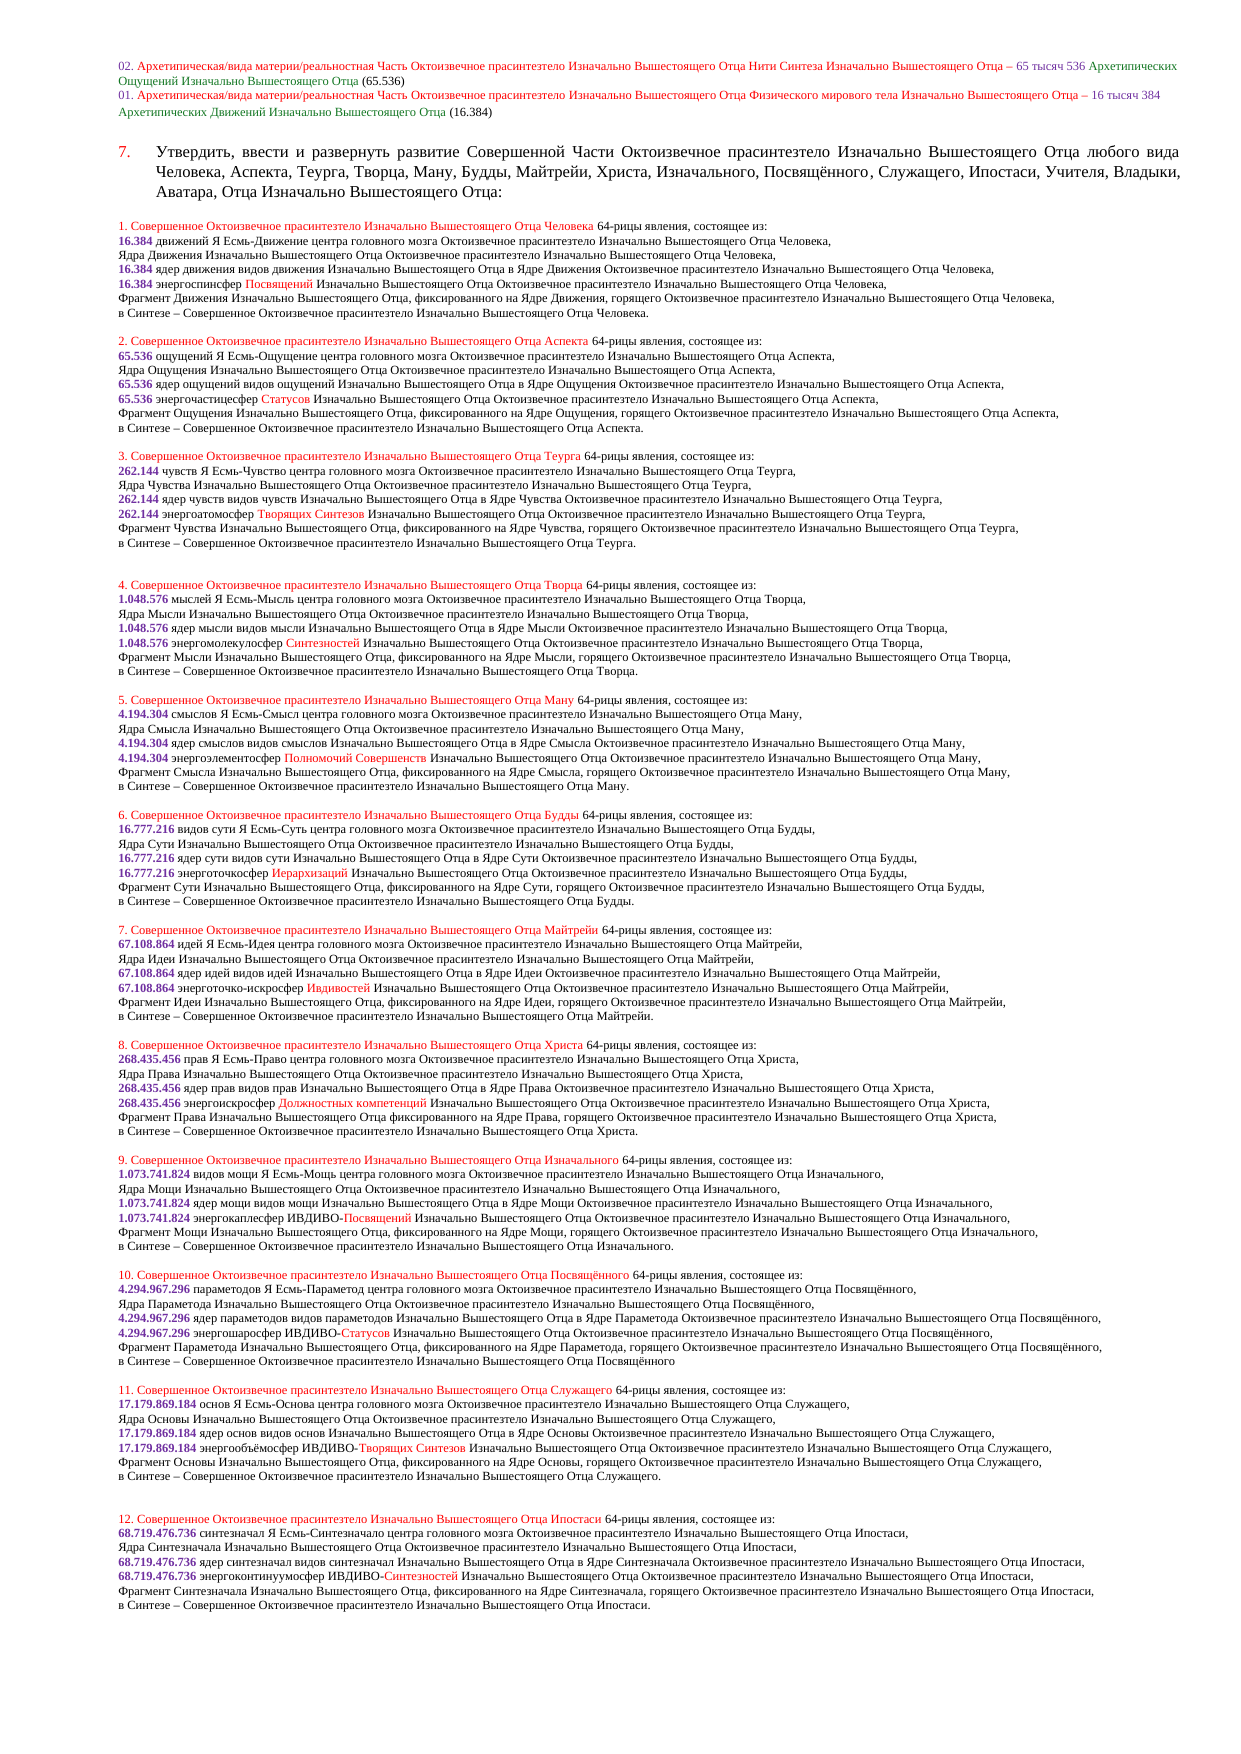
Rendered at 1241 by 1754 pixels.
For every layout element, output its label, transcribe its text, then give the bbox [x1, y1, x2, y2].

text 16.777.216 видов сути Я Есмь-Суть центра головного мозга Октоизвечное прасинтезтело Изначально Вышестоящего Отца Будды, [118, 822, 1181, 837]
text Ядра Права Изначально Вышестоящего Отца Октоизвечное прасинтезтело Изначально Вышестоящего Отца Христа, [118, 1067, 1181, 1081]
text в Синтезе – Совершенное Октоизвечное прасинтезтело Изначально Вышестоящего Отца Служащего. [118, 1469, 1181, 1483]
text 12. Совершенное Октоизвечное прасинтезтело Изначально Вышестоящего Отца Ипостаси 64-рицы явления, состоящее из: [118, 1511, 1181, 1526]
text Фрагмент Основы Изначально Вышестоящего Отца, фиксированного на Ядре Основы, горящего Октоизвечное прасинтезтело Изначально Вышестоящего Отца Служащего, [118, 1455, 1181, 1469]
text Фрагмент Чувства Изначально Вышестоящего Отца, фиксированного на Ядре Чувства, горящего Октоизвечное прасинтезтело Изначально Вышестоящего Отца Теурга, [118, 521, 1181, 535]
text в Синтезе – Совершенное Октоизвечное прасинтезтело Изначально Вышестоящего Отца Аспекта. [118, 420, 1181, 435]
text 1.073.741.824 видов мощи Я Есмь-Мощь центра головного мозга Октоизвечное прасинтезтело Изначально Вышестоящего Отца Изначального, [118, 1167, 1181, 1182]
text 4.294.967.296 параметодов Я Есмь-Параметод центра головного мозга Октоизвечное прасинтезтело Изначально Вышестоящего Отца Посвящённого, [118, 1282, 1181, 1297]
text 4.194.304 ядер смыслов видов смыслов Изначально Вышестоящего Отца в Ядре Смысла Октоизвечное прасинтезтело Изначально Вышестоящего Отца Ману, [118, 736, 1181, 750]
text в Синтезе – Совершенное Октоизвечное прасинтезтело Изначально Вышестоящего Отца Ипостаси. [118, 1598, 1181, 1612]
text 4.294.967.296 энергошаросфер ИВДИВО-Статусов Изначально Вышестоящего Отца Октоизвечное прасинтезтело Изначально Вышестоящего Отца Посвящённого, [118, 1325, 1181, 1340]
text 68.719.476.736 энергоконтинуумосфер ИВДИВО-Синтезностей Изначально Вышестоящего Отца Октоизвечное прасинтезтело Изначально Вышестоящего Отца Ипостаси, [118, 1569, 1181, 1583]
text 9. Совершенное Октоизвечное прасинтезтело Изначально Вышестоящего Отца Изначального 64-рицы явления, состоящее из: [118, 1153, 1181, 1167]
text 11. Совершенное Октоизвечное прасинтезтело Изначально Вышестоящего Отца Служащего 64-рицы явления, состоящее из: [118, 1383, 1181, 1397]
text 1.073.741.824 ядер мощи видов мощи Изначально Вышестоящего Отца в Ядре Мощи Октоизвечное прасинтезтело Изначально Вышестоящего Отца Изначального, [118, 1196, 1181, 1210]
text 16.777.216 энерготочкосфер Иерархизаций Изначально Вышестоящего Отца Октоизвечное прасинтезтело Изначально Вышестоящего Отца Будды, [118, 865, 1181, 880]
text Ядра Синтезначала Изначально Вышестоящего Отца Октоизвечное прасинтезтело Изначально Вышестоящего Отца Ипостаси, [118, 1540, 1181, 1554]
text 1.048.576 мыслей Я Есмь-Мысль центра головного мозга Октоизвечное прасинтезтело Изначально Вышестоящего Отца Творца, [118, 592, 1181, 607]
text 65.536 энергочастицесфер Статусов Изначально Вышестоящего Отца Октоизвечное прасинтезтело Изначально Вышестоящего Отца Аспекта, [118, 392, 1181, 406]
text 2. Совершенное Октоизвечное прасинтезтело Изначально Вышестоящего Отца Аспекта 64-рицы явления, состоящее из: [118, 334, 1181, 348]
text Фрагмент Мощи Изначально Вышестоящего Отца, фиксированного на Ядре Мощи, горящего Октоизвечное прасинтезтело Изначально Вышестоящего Отца Изначального, [118, 1225, 1181, 1239]
text Фрагмент Мысли Изначально Вышестоящего Отца, фиксированного на Ядре Мысли, горящего Октоизвечное прасинтезтело Изначально Вышестоящего Отца Творца, [118, 650, 1181, 664]
text 16.384 ядер движения видов движения Изначально Вышестоящего Отца в Ядре Движения Октоизвечное прасинтезтело Изначально Вышестоящего Отца Человека, [118, 262, 1181, 277]
text 8. Совершенное Октоизвечное прасинтезтело Изначально Вышестоящего Отца Христа 64-рицы явления, состоящее из: [118, 1038, 1181, 1052]
text Фрагмент Ощущения Изначально Вышестоящего Отца, фиксированного на Ядре Ощущения, горящего Октоизвечное прасинтезтело Изначально Вышестоящего Отца Аспекта, [118, 406, 1181, 420]
text 262.144 энергоатомосфер Творящих Синтезов Изначально Вышестоящего Отца Октоизвечное прасинтезтело Изначально Вышестоящего Отца Теурга, [118, 507, 1181, 521]
text Фрагмент Сути Изначально Вышестоящего Отца, фиксированного на Ядре Сути, горящего Октоизвечное прасинтезтело Изначально Вышестоящего Отца Будды, [118, 880, 1181, 894]
text 268.435.456 прав Я Есмь-Право центра головного мозга Октоизвечное прасинтезтело Изначально Вышестоящего Отца Христа, [118, 1052, 1181, 1067]
text Ядра Движения Изначально Вышестоящего Отца Октоизвечное прасинтезтело Изначально Вышестоящего Отца Человека, [118, 248, 1181, 262]
text 02. Архетипическая/вида материи/реальностная Часть Октоизвечное прасинтезтело Изначально Вышестоящего Отца Нити Синтеза Изначально Вышестоящего Отца – 65 тысяч 536 Архетипических Ощущений Изначально Вышестоящего Отца (65.536) [118, 59, 1181, 88]
text 17.179.869.184 основ Я Есмь-Основа центра головного мозга Октоизвечное прасинтезтело Изначально Вышестоящего Отца Служащего, [118, 1397, 1181, 1412]
text 01. Архетипическая/вида материи/реальностная Часть Октоизвечное прасинтезтело Изначально Вышестоящего Отца Физического мирового тела Изначально Вышестоящего Отца – 16 тысяч 384 Архетипических Движений Изначально Вышестоящего Отца (16.384) [118, 88, 1181, 119]
text Фрагмент Идеи Изначально Вышестоящего Отца, фиксированного на Ядре Идеи, горящего Октоизвечное прасинтезтело Изначально Вышестоящего Отца Майтрейи, [118, 995, 1181, 1009]
text Ядра Смысла Изначально Вышестоящего Отца Октоизвечное прасинтезтело Изначально Вышестоящего Отца Ману, [118, 722, 1181, 736]
text Фрагмент Смысла Изначально Вышестоящего Отца, фиксированного на Ядре Смысла, горящего Октоизвечное прасинтезтело Изначально Вышестоящего Отца Ману, [118, 765, 1181, 779]
text 1.073.741.824 энергокаплесфер ИВДИВО-Посвящений Изначально Вышестоящего Отца Октоизвечное прасинтезтело Изначально Вышестоящего Отца Изначального, [118, 1210, 1181, 1225]
text 4.194.304 смыслов Я Есмь-Смысл центра головного мозга Октоизвечное прасинтезтело Изначально Вышестоящего Отца Ману, [118, 707, 1181, 722]
text Ядра Сути Изначально Вышестоящего Отца Октоизвечное прасинтезтело Изначально Вышестоящего Отца Будды, [118, 837, 1181, 851]
text 16.777.216 ядер сути видов сути Изначально Вышестоящего Отца в Ядре Сути Октоизвечное прасинтезтело Изначально Вышестоящего Отца Будды, [118, 851, 1181, 865]
text 4. Совершенное Октоизвечное прасинтезтело Изначально Вышестоящего Отца Творца 64-рицы явления, состоящее из: [118, 578, 1181, 592]
text в Синтезе – Совершенное Октоизвечное прасинтезтело Изначально Вышестоящего Отца Будды. [118, 894, 1181, 908]
text Ядра Основы Изначально Вышестоящего Отца Октоизвечное прасинтезтело Изначально Вышестоящего Отца Служащего, [118, 1412, 1181, 1426]
text Ядра Параметода Изначально Вышестоящего Отца Октоизвечное прасинтезтело Изначально Вышестоящего Отца Посвящённого, [118, 1297, 1181, 1311]
text Ядра Мысли Изначально Вышестоящего Отца Октоизвечное прасинтезтело Изначально Вышестоящего Отца Творца, [118, 607, 1181, 621]
text 7. Совершенное Октоизвечное прасинтезтело Изначально Вышестоящего Отца Майтрейи 64-рицы явления, состоящее из: [118, 923, 1181, 937]
text 268.435.456 ядер прав видов прав Изначально Вышестоящего Отца в Ядре Права Октоизвечное прасинтезтело Изначально Вышестоящего Отца Христа, [118, 1081, 1181, 1095]
text 65.536 ядер ощущений видов ощущений Изначально Вышестоящего Отца в Ядре Ощущения Октоизвечное прасинтезтело Изначально Вышестоящего Отца Аспекта, [118, 377, 1181, 392]
text 16.384 энергоспинсфер Посвящений Изначально Вышестоящего Отца Октоизвечное прасинтезтело Изначально Вышестоящего Отца Человека, [118, 277, 1181, 291]
text 10. Совершенное Октоизвечное прасинтезтело Изначально Вышестоящего Отца Посвящённого 64-рицы явления, состоящее из: [118, 1268, 1181, 1282]
text Фрагмент Синтезначала Изначально Вышестоящего Отца, фиксированного на Ядре Синтезначала, горящего Октоизвечное прасинтезтело Изначально Вышестоящего Отца Ипостаси, [118, 1583, 1181, 1598]
text в Синтезе – Совершенное Октоизвечное прасинтезтело Изначально Вышестоящего Отца Посвящённого [118, 1354, 1181, 1368]
text 268.435.456 энергоискросфер Должностных компетенций Изначально Вышестоящего Отца Октоизвечное прасинтезтело Изначально Вышестоящего Отца Христа, [118, 1095, 1181, 1110]
text 262.144 ядер чувств видов чувств Изначально Вышестоящего Отца в Ядре Чувства Октоизвечное прасинтезтело Изначально Вышестоящего Отца Теурга, [118, 492, 1181, 507]
text 65.536 ощущений Я Есмь-Ощущение центра головного мозга Октоизвечное прасинтезтело Изначально Вышестоящего Отца Аспекта, [118, 348, 1181, 363]
text в Синтезе – Совершенное Октоизвечное прасинтезтело Изначально Вышестоящего Отца Майтрейи. [118, 1009, 1181, 1023]
text 1.048.576 энергомолекулосфер Синтезностей Изначально Вышестоящего Отца Октоизвечное прасинтезтело Изначально Вышестоящего Отца Творца, [118, 635, 1181, 650]
text в Синтезе – Совершенное Октоизвечное прасинтезтело Изначально Вышестоящего Отца Человека. [118, 305, 1181, 320]
text 4.294.967.296 ядер параметодов видов параметодов Изначально Вышестоящего Отца в Ядре Параметода Октоизвечное прасинтезтело Изначально Вышестоящего Отца Посвящённого, [118, 1311, 1181, 1325]
text в Синтезе – Совершенное Октоизвечное прасинтезтело Изначально Вышестоящего Отца Христа. [118, 1124, 1181, 1138]
text 1.048.576 ядер мысли видов мысли Изначально Вышестоящего Отца в Ядре Мысли Октоизвечное прасинтезтело Изначально Вышестоящего Отца Творца, [118, 621, 1181, 635]
text 17.179.869.184 энергообъёмосфер ИВДИВО-Творящих Синтезов Изначально Вышестоящего Отца Октоизвечное прасинтезтело Изначально Вышестоящего Отца Служащего, [118, 1440, 1181, 1455]
text Фрагмент Параметода Изначально Вышестоящего Отца, фиксированного на Ядре Параметода, горящего Октоизвечное прасинтезтело Изначально Вышестоящего Отца Посвящённого, [118, 1340, 1181, 1354]
text 6. Совершенное Октоизвечное прасинтезтело Изначально Вышестоящего Отца Будды 64-рицы явления, состоящее из: [118, 808, 1181, 822]
text Ядра Ощущения Изначально Вышестоящего Отца Октоизвечное прасинтезтело Изначально Вышестоящего Отца Аспекта, [118, 363, 1181, 377]
text 262.144 чувств Я Есмь-Чувство центра головного мозга Октоизвечное прасинтезтело Изначально Вышестоящего Отца Теурга, [118, 463, 1181, 478]
text 68.719.476.736 ядер синтезначал видов синтезначал Изначально Вышестоящего Отца в Ядре Синтезначала Октоизвечное прасинтезтело Изначально Вышестоящего Отца Ипостаси, [118, 1554, 1181, 1569]
text Фрагмент Движения Изначально Вышестоящего Отца, фиксированного на Ядре Движения, горящего Октоизвечное прасинтезтело Изначально Вышестоящего Отца Человека, [118, 291, 1181, 305]
text 68.719.476.736 синтезначал Я Есмь-Синтезначало центра головного мозга Октоизвечное прасинтезтело Изначально Вышестоящего Отца Ипостаси, [118, 1526, 1181, 1540]
text в Синтезе – Совершенное Октоизвечное прасинтезтело Изначально Вышестоящего Отца Теурга. [118, 535, 1181, 550]
text 1. Совершенное Октоизвечное прасинтезтело Изначально Вышестоящего Отца Человека 64-рицы явления, состоящее из: [118, 219, 1181, 233]
text в Синтезе – Совершенное Октоизвечное прасинтезтело Изначально Вышестоящего Отца Изначального. [118, 1239, 1181, 1253]
text Ядра Чувства Изначально Вышестоящего Отца Октоизвечное прасинтезтело Изначально Вышестоящего Отца Теурга, [118, 478, 1181, 492]
text Ядра Мощи Изначально Вышестоящего Отца Октоизвечное прасинтезтело Изначально Вышестоящего Отца Изначального, [118, 1182, 1181, 1196]
text в Синтезе – Совершенное Октоизвечное прасинтезтело Изначально Вышестоящего Отца Творца. [118, 664, 1181, 678]
text Фрагмент Права Изначально Вышестоящего Отца фиксированного на Ядре Права, горящего Октоизвечное прасинтезтело Изначально Вышестоящего Отца Христа, [118, 1110, 1181, 1124]
text 67.108.864 ядер идей видов идей Изначально Вышестоящего Отца в Ядре Идеи Октоизвечное прасинтезтело Изначально Вышестоящего Отца Майтрейи, [118, 966, 1181, 980]
list Утвердить, ввести и развернуть развитие Совершенной Части Октоизвечное прасинтезтело Изначально Вышестоящего Отца любого вида Человека, Аспекта, Теурга, Творца, Ману, Будды, Майтрейи, Христа, Изначального, Посвящённого, Служащего, Ипостаси, Учителя, Владыки, Аватара, Отца Изначально Вышестоящего Отца: [118, 142, 1181, 201]
text 4.194.304 энергоэлементосфер Полномочий Совершенств Изначально Вышестоящего Отца Октоизвечное прасинтезтело Изначально Вышестоящего Отца Ману, [118, 750, 1181, 765]
text 67.108.864 энерготочко-искросфер Ивдивостей Изначально Вышестоящего Отца Октоизвечное прасинтезтело Изначально Вышестоящего Отца Майтрейи, [118, 980, 1181, 995]
text 67.108.864 идей Я Есмь-Идея центра головного мозга Октоизвечное прасинтезтело Изначально Вышестоящего Отца Майтрейи, [118, 937, 1181, 952]
text 3. Совершенное Октоизвечное прасинтезтело Изначально Вышестоящего Отца Теурга 64-рицы явления, состоящее из: [118, 449, 1181, 463]
text 5. Совершенное Октоизвечное прасинтезтело Изначально Вышестоящего Отца Ману 64-рицы явления, состоящее из: [118, 693, 1181, 707]
text 17.179.869.184 ядер основ видов основ Изначально Вышестоящего Отца в Ядре Основы Октоизвечное прасинтезтело Изначально Вышестоящего Отца Служащего, [118, 1426, 1181, 1440]
text Ядра Идеи Изначально Вышестоящего Отца Октоизвечное прасинтезтело Изначально Вышестоящего Отца Майтрейи, [118, 952, 1181, 966]
text 16.384 движений Я Есмь-Движение центра головного мозга Октоизвечное прасинтезтело Изначально Вышестоящего Отца Человека, [118, 233, 1181, 248]
text в Синтезе – Совершенное Октоизвечное прасинтезтело Изначально Вышестоящего Отца Ману. [118, 779, 1181, 793]
